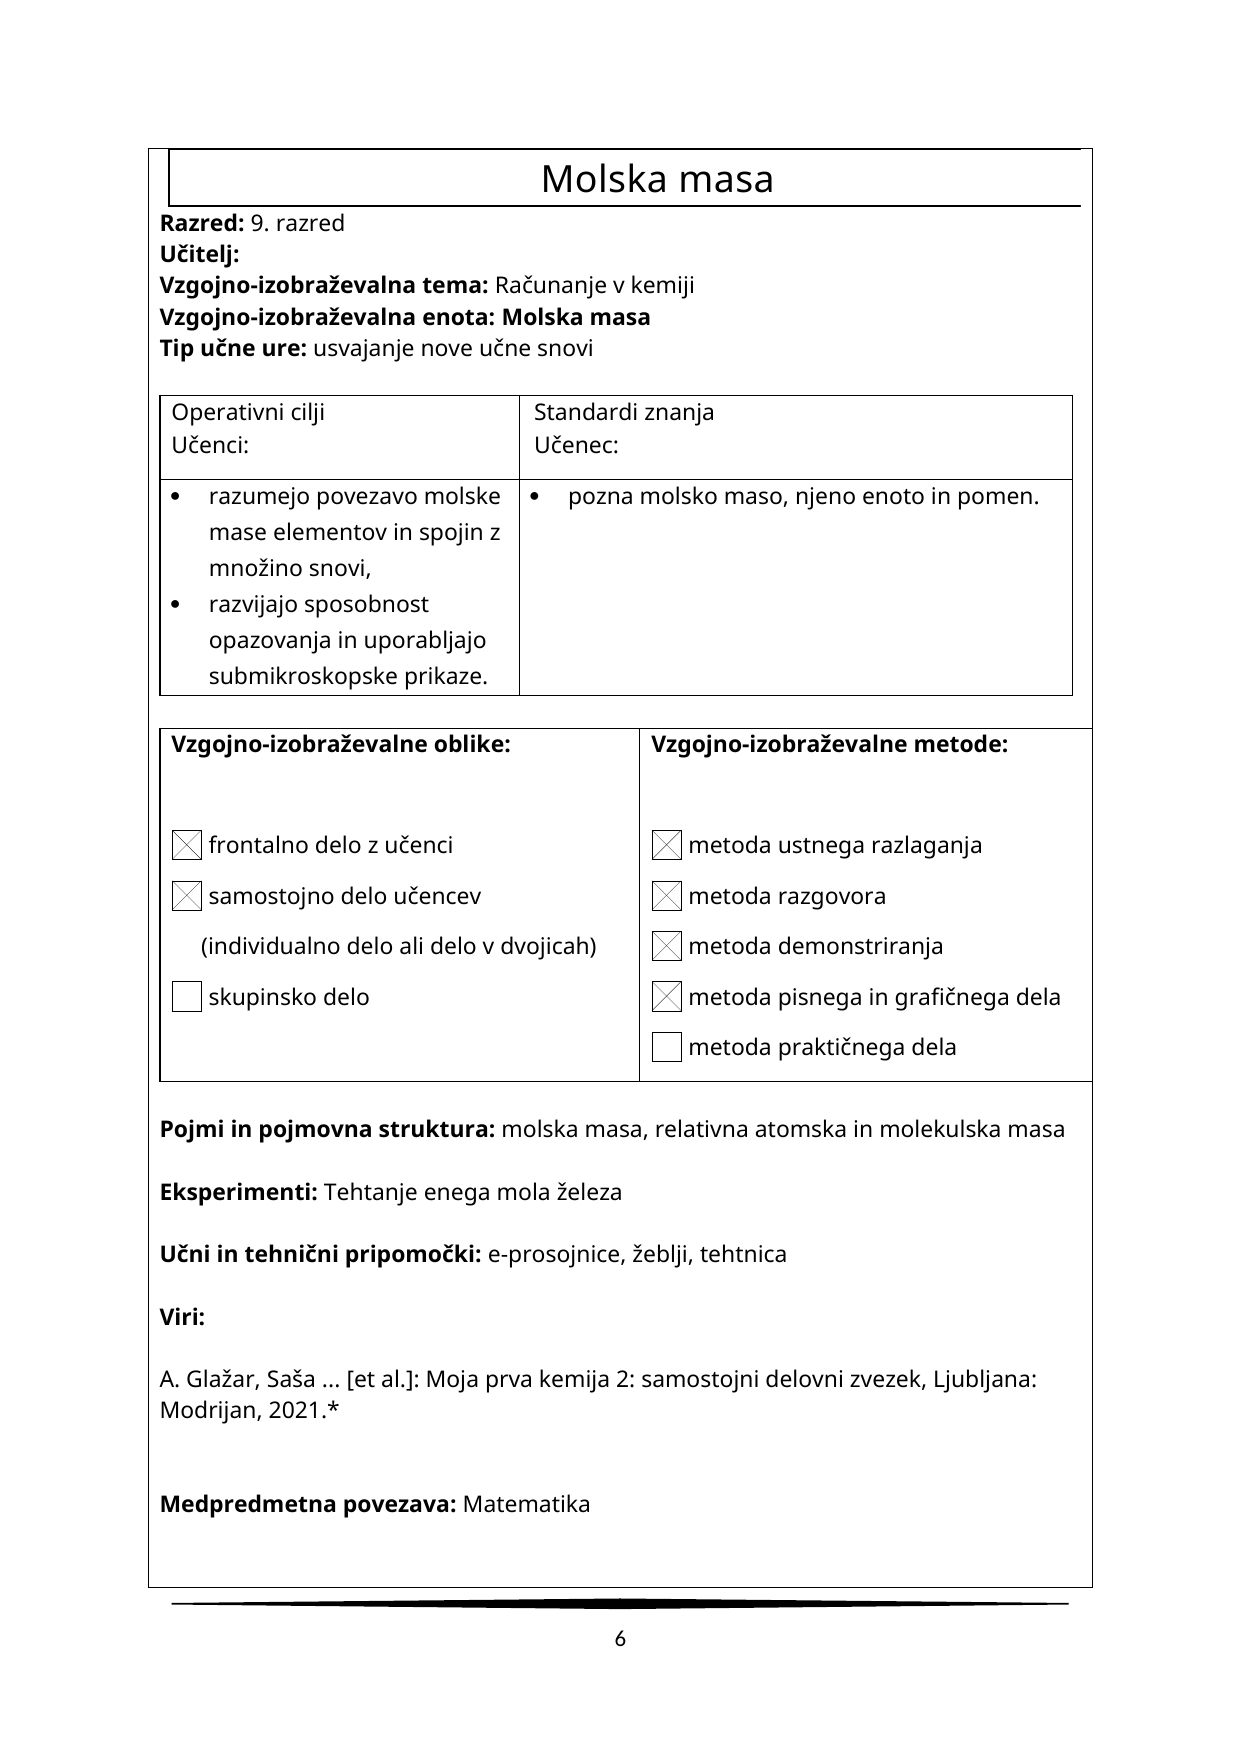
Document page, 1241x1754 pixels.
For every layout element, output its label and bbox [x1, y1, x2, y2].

table_header [149, 149, 1092, 1587]
